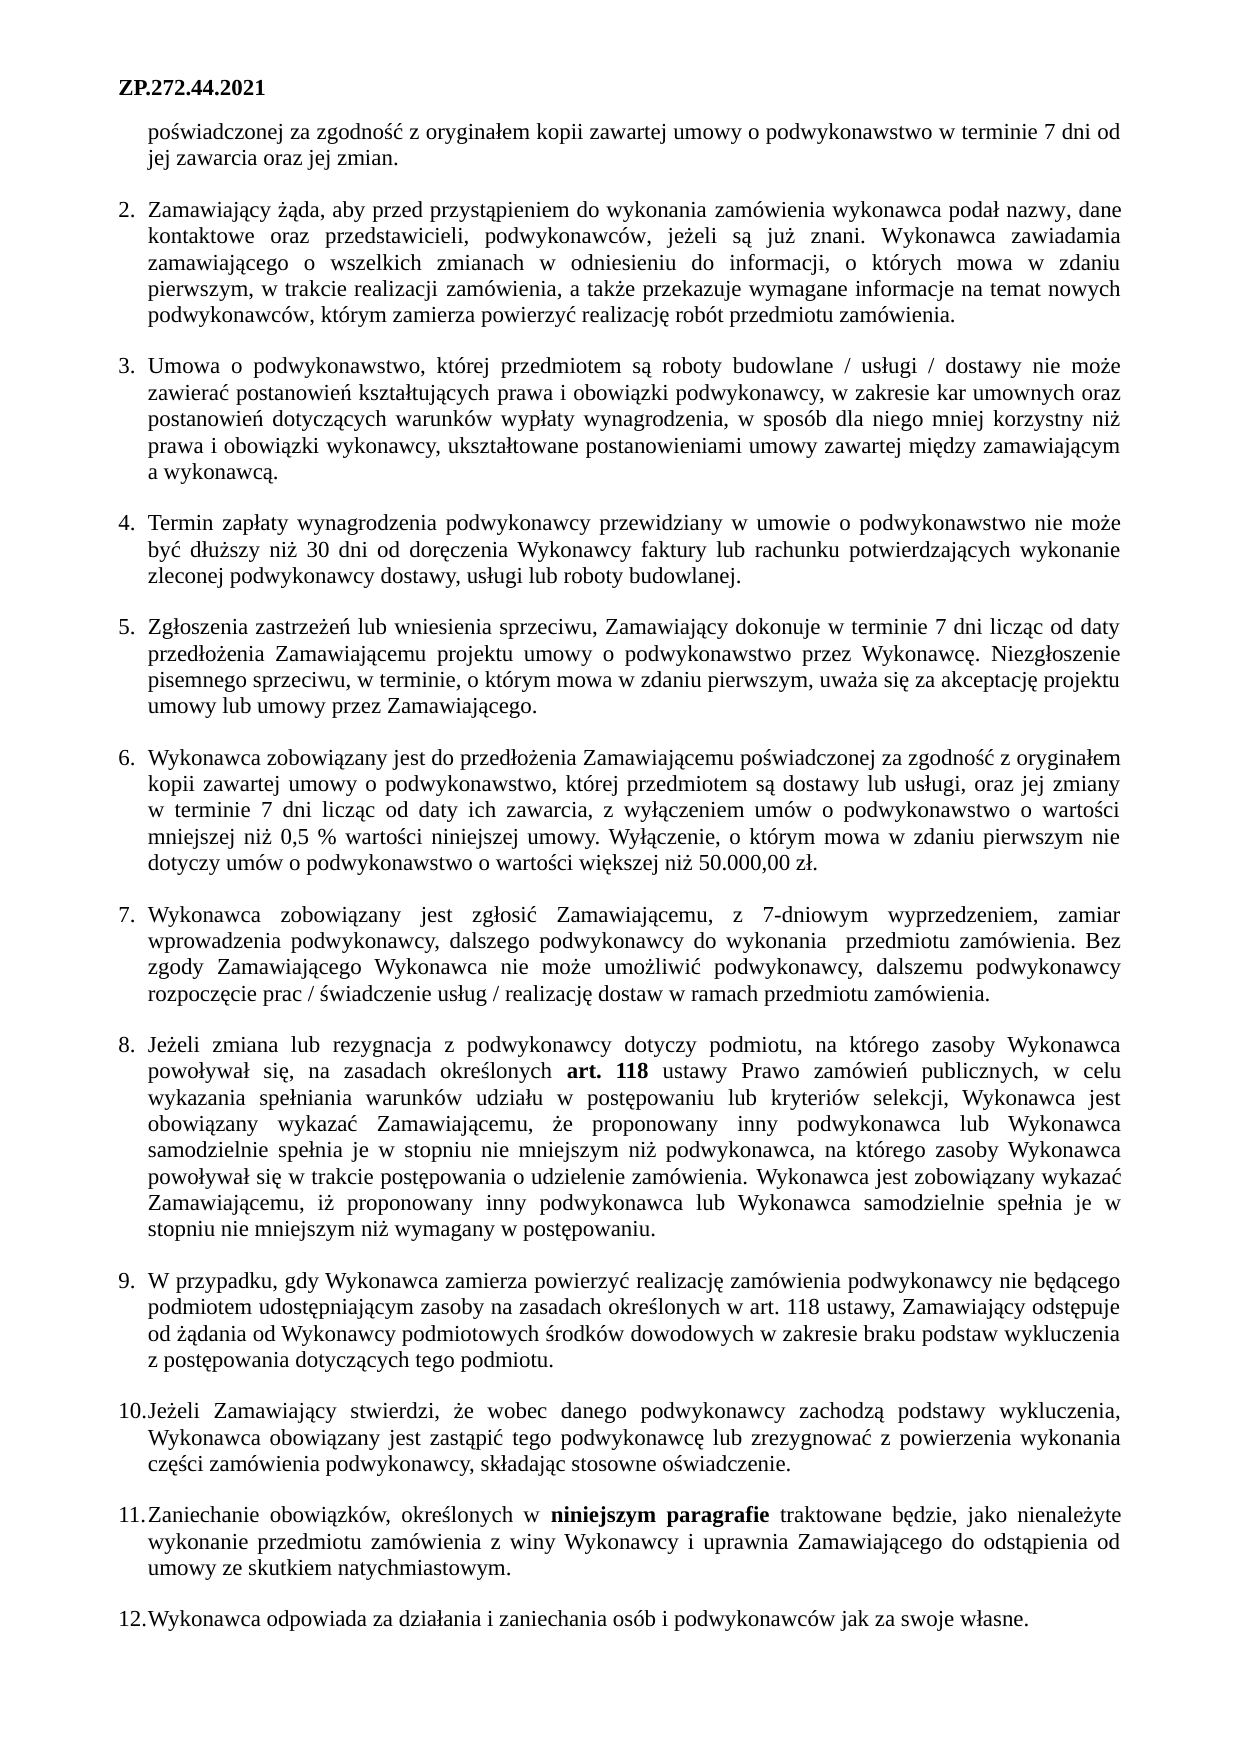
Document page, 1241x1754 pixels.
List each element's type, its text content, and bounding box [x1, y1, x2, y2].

list Termin zapłaty wynagrodzenia podwykonawcy przewidziany w umowie o podwykonawstwo nie może być dłuższy niż 30 dni od doręczenia Wykonawcy faktury lub rachunku potwierdzających wykonanie zleconej podwykonawcy dostawy, usługi lub roboty budowlanej. [118, 509, 1122, 588]
list Zamawiający żąda, aby przed przystąpieniem do wykonania zamówienia wykonawca podał nazwy, dane kontaktowe oraz przedstawicieli, podwykonawców, jeżeli są już znani. Wykonawca zawiadamia zamawiającego o wszelkich zmianach w odniesieniu do informacji, o których mowa w zdaniu pierwszym, w trakcie realizacji zamówienia, a także przekazuje wymagane informacje na temat nowych podwykonawców, którym zamierza powierzyć realizację robót przedmiotu zamówienia. [118, 196, 1122, 328]
list Umowa o podwykonawstwo, której przedmiotem są roboty budowlane / usługi / dostawy nie może zawierać postanowień kształtujących prawa i obowiązki podwykonawcy, w zakresie kar umownych oraz postanowień dotyczących warunków wypłaty wynagrodzenia, w sposób dla niego mniej korzystny niż prawa i obowiązki wykonawcy, ukształtowane postanowieniami umowy zawartej między zamawiającym a wykonawcą. [118, 353, 1122, 484]
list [118, 118, 1122, 171]
list Jeżeli Zamawiający stwierdzi, że wobec danego podwykonawcy zachodzą podstawy wykluczenia, Wykonawca obowiązany jest zastąpić tego podwykonawcę lub zrezygnować z powierzenia wykonania części zamówienia podwykonawcy, składając stosowne oświadczenie. [118, 1397, 1122, 1476]
list Wykonawca zobowiązany jest zgłosić Zamawiającemu, z 7-dniowym wyprzedzeniem, zamiar wprowadzenia podwykonawcy, dalszego podwykonawcy do wykonania przedmiotu zamówienia. Bez zgody Zamawiającego Wykonawca nie może umożliwić podwykonawcy, dalszemu podwykonawcy rozpoczęcie prac / świadczenie usług / realizację dostaw w ramach przedmiotu zamówienia. [118, 901, 1122, 1006]
list Jeżeli zmiana lub rezygnacja z podwykonawcy dotyczy podmiotu, na którego zasoby Wykonawca powoływał się, na zasadach określonych art. 118 ustawy Prawo zamówień publicznych, w celu wykazania spełniania warunków udziału w postępowaniu lub kryteriów selekcji, Wykonawca jest obowiązany wykazać Zamawiającemu, że proponowany inny podwykonawca lub Wykonawca samodzielnie spełnia je w stopniu nie mniejszym niż podwykonawca, na którego zasoby Wykonawca powoływał się w trakcie postępowania o udzielenie zamówienia. Wykonawca jest zobowiązany wykazać Zamawiającemu, iż proponowany inny podwykonawca lub Wykonawca samodzielnie spełnia je w stopniu nie mniejszym niż wymagany w postępowaniu. [118, 1031, 1122, 1242]
list W przypadku, gdy Wykonawca zamierza powierzyć realizację zamówienia podwykonawcy nie będącego podmiotem udostępniającym zasoby na zasadach określonych w art. 118 ustawy, Zamawiający odstępuje od żądania od Wykonawcy podmiotowych środków dowodowych w zakresie braku podstaw wykluczenia z postępowania dotyczących tego podmiotu. [118, 1267, 1122, 1372]
list Zgłoszenia zastrzeżeń lub wniesienia sprzeciwu, Zamawiający dokonuje w terminie 7 dni licząc od daty przedłożenia Zamawiającemu projektu umowy o podwykonawstwo przez Wykonawcę. Niezgłoszenie pisemnego sprzeciwu, w terminie, o którym mowa w zdaniu pierwszym, uważa się za akceptację projektu umowy lub umowy przez Zamawiającego. [118, 613, 1122, 719]
list Zaniechanie obowiązków, określonych w niniejszym paragrafie traktowane będzie, jako nienależyte wykonanie przedmiotu zamówienia z winy Wykonawcy i uprawnia Zamawiającego do odstąpienia od umowy ze skutkiem natychmiastowym. [118, 1501, 1122, 1580]
list Wykonawca zobowiązany jest do przedłożenia Zamawiającemu poświadczonej za zgodność z oryginałem kopii zawartej umowy o podwykonawstwo, której przedmiotem są dostawy lub usługi, oraz jej zmiany w terminie 7 dni licząc od daty ich zawarcia, z wyłączeniem umów o podwykonawstwo o wartości mniejszej niż 0,5 % wartości niniejszej umowy. Wyłączenie, o którym mowa w zdaniu pierwszym nie dotyczy umów o podwykonawstwo o wartości większej niż 50.000,00 zł. [118, 744, 1122, 876]
list Wykonawca odpowiada za działania i zaniechania osób i podwykonawców jak za swoje własne. [118, 1605, 1122, 1632]
